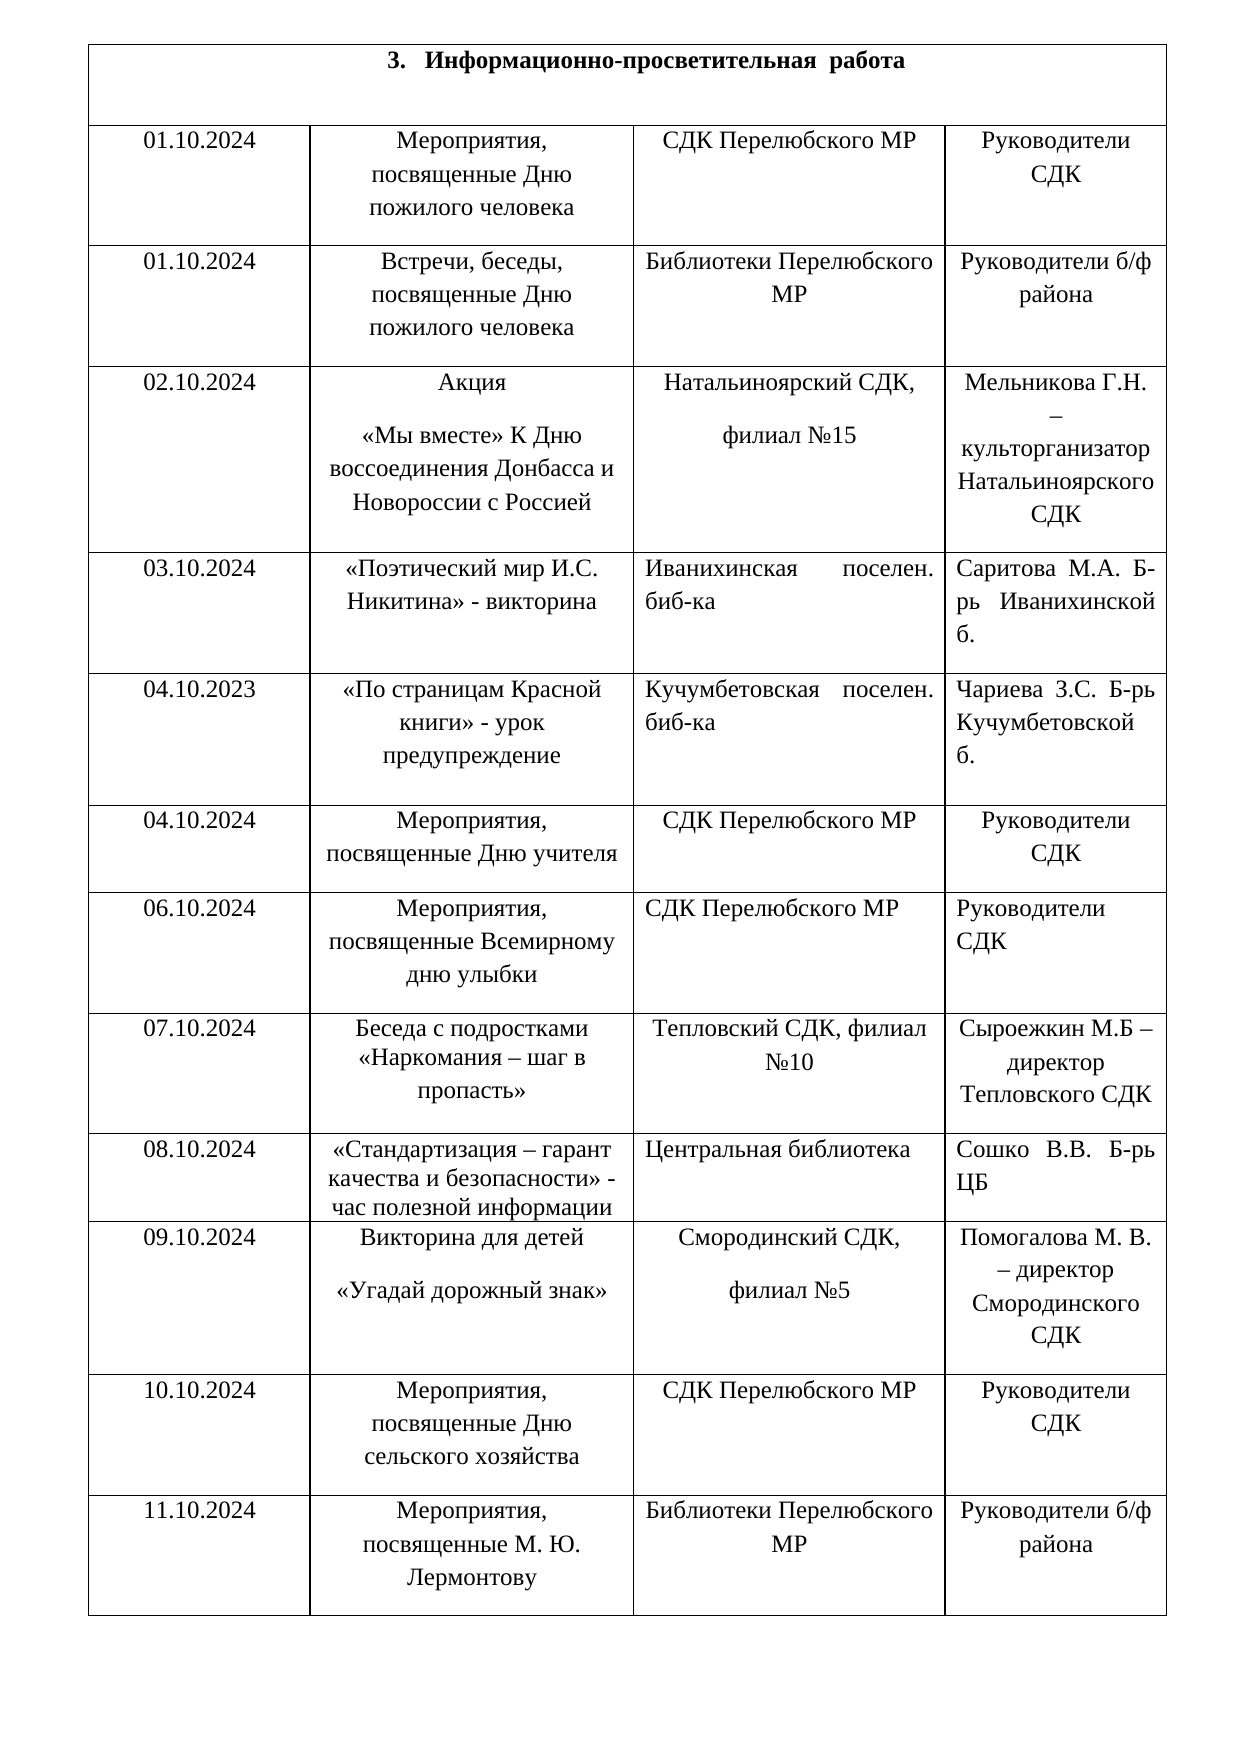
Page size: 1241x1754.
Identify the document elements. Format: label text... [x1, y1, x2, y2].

table_cell Библиотеки Перелюбского МР [634, 246, 944, 366]
table_cell 01.10.2024 [89, 126, 309, 245]
table_cell 02.10.2024 [89, 367, 309, 552]
table_cell СДК Перелюбского МР [634, 893, 944, 1012]
table_cell 04.10.2023 [89, 674, 309, 804]
table_cell Беседа с подростками «Наркомания – шаг в пропасть» [311, 1014, 633, 1133]
table_cell СДК Перелюбского МР [634, 1375, 944, 1494]
table_cell Помогалова М. В. – директор Смородинского СДК [946, 1222, 1166, 1374]
table_cell Саритова М.А. Б-рь Иванихинской б. [946, 553, 1166, 673]
table_cell 01.10.2024 [89, 246, 309, 366]
table_cell Руководители СДК [946, 126, 1166, 245]
table_cell Иванихинская поселен. биб-ка [634, 553, 944, 673]
table_cell 09.10.2024 [89, 1222, 309, 1374]
table_cell Мероприятия, посвященные Дню сельского хозяйства [311, 1375, 633, 1494]
table_cell Мероприятия, посвященные М. Ю. Лермонтову [311, 1496, 633, 1615]
table_cell Тепловский СДК, филиал №10 [634, 1014, 944, 1133]
table_cell Кучумбетовская поселен. биб-ка [634, 674, 944, 804]
table_cell СДК Перелюбского МР [634, 126, 944, 245]
table_cell Смородинский СДК, филиал №5 [634, 1222, 944, 1374]
table_cell Библиотеки Перелюбского МР [634, 1496, 944, 1615]
table_cell 03.10.2024 [89, 553, 309, 673]
table_cell «Стандартизация – гарант качества и безопасности» - час полезной информации [311, 1134, 633, 1221]
table_cell Викторина для детей «Угадай дорожный знак» [311, 1222, 633, 1374]
table_cell 08.10.2024 [89, 1134, 309, 1221]
table_cell 07.10.2024 [89, 1014, 309, 1133]
table_cell Центральная библиотека [634, 1134, 944, 1221]
table_cell «Поэтический мир И.С. Никитина» - викторина [311, 553, 633, 673]
table_cell Руководители б/ф района [946, 246, 1166, 366]
table_cell Сошко В.В. Б-рь ЦБ [946, 1134, 1166, 1221]
table_cell «По страницам Красной книги» - урок предупреждение [311, 674, 633, 804]
table_cell Руководители б/ф района [946, 1496, 1166, 1615]
table_cell Мероприятия, посвященные Всемирному дню улыбки [311, 893, 633, 1012]
table_cell Мельникова Г.Н. – культорганизатор Натальиноярского СДК [946, 367, 1166, 552]
table_cell Руководители СДК [946, 1375, 1166, 1494]
table_cell 11.10.2024 [89, 1496, 309, 1615]
table_cell Руководители СДК [946, 806, 1166, 892]
table_cell 04.10.2024 [89, 806, 309, 892]
table_cell СДК Перелюбского МР [634, 806, 944, 892]
table_cell Информационно-просветительная работа [89, 45, 1166, 124]
table_cell Чариева З.С. Б-рь Кучумбетовской б. [946, 674, 1166, 804]
table_cell Встречи, беседы, посвященные Дню пожилого человека [311, 246, 633, 366]
table_cell Натальиноярский СДК, филиал №15 [634, 367, 944, 552]
table_cell Мероприятия, посвященные Дню пожилого человека [311, 126, 633, 245]
table_cell 06.10.2024 [89, 893, 309, 1012]
table_cell Руководители СДК [946, 893, 1166, 1012]
table_cell 10.10.2024 [89, 1375, 309, 1494]
table_cell Акция «Мы вместе» К Дню воссоединения Донбасса и Новороссии с Россией [311, 367, 633, 552]
table_cell Мероприятия, посвященные Дню учителя [311, 806, 633, 892]
table_cell Сыроежкин М.Б – директор Тепловского СДК [946, 1014, 1166, 1133]
